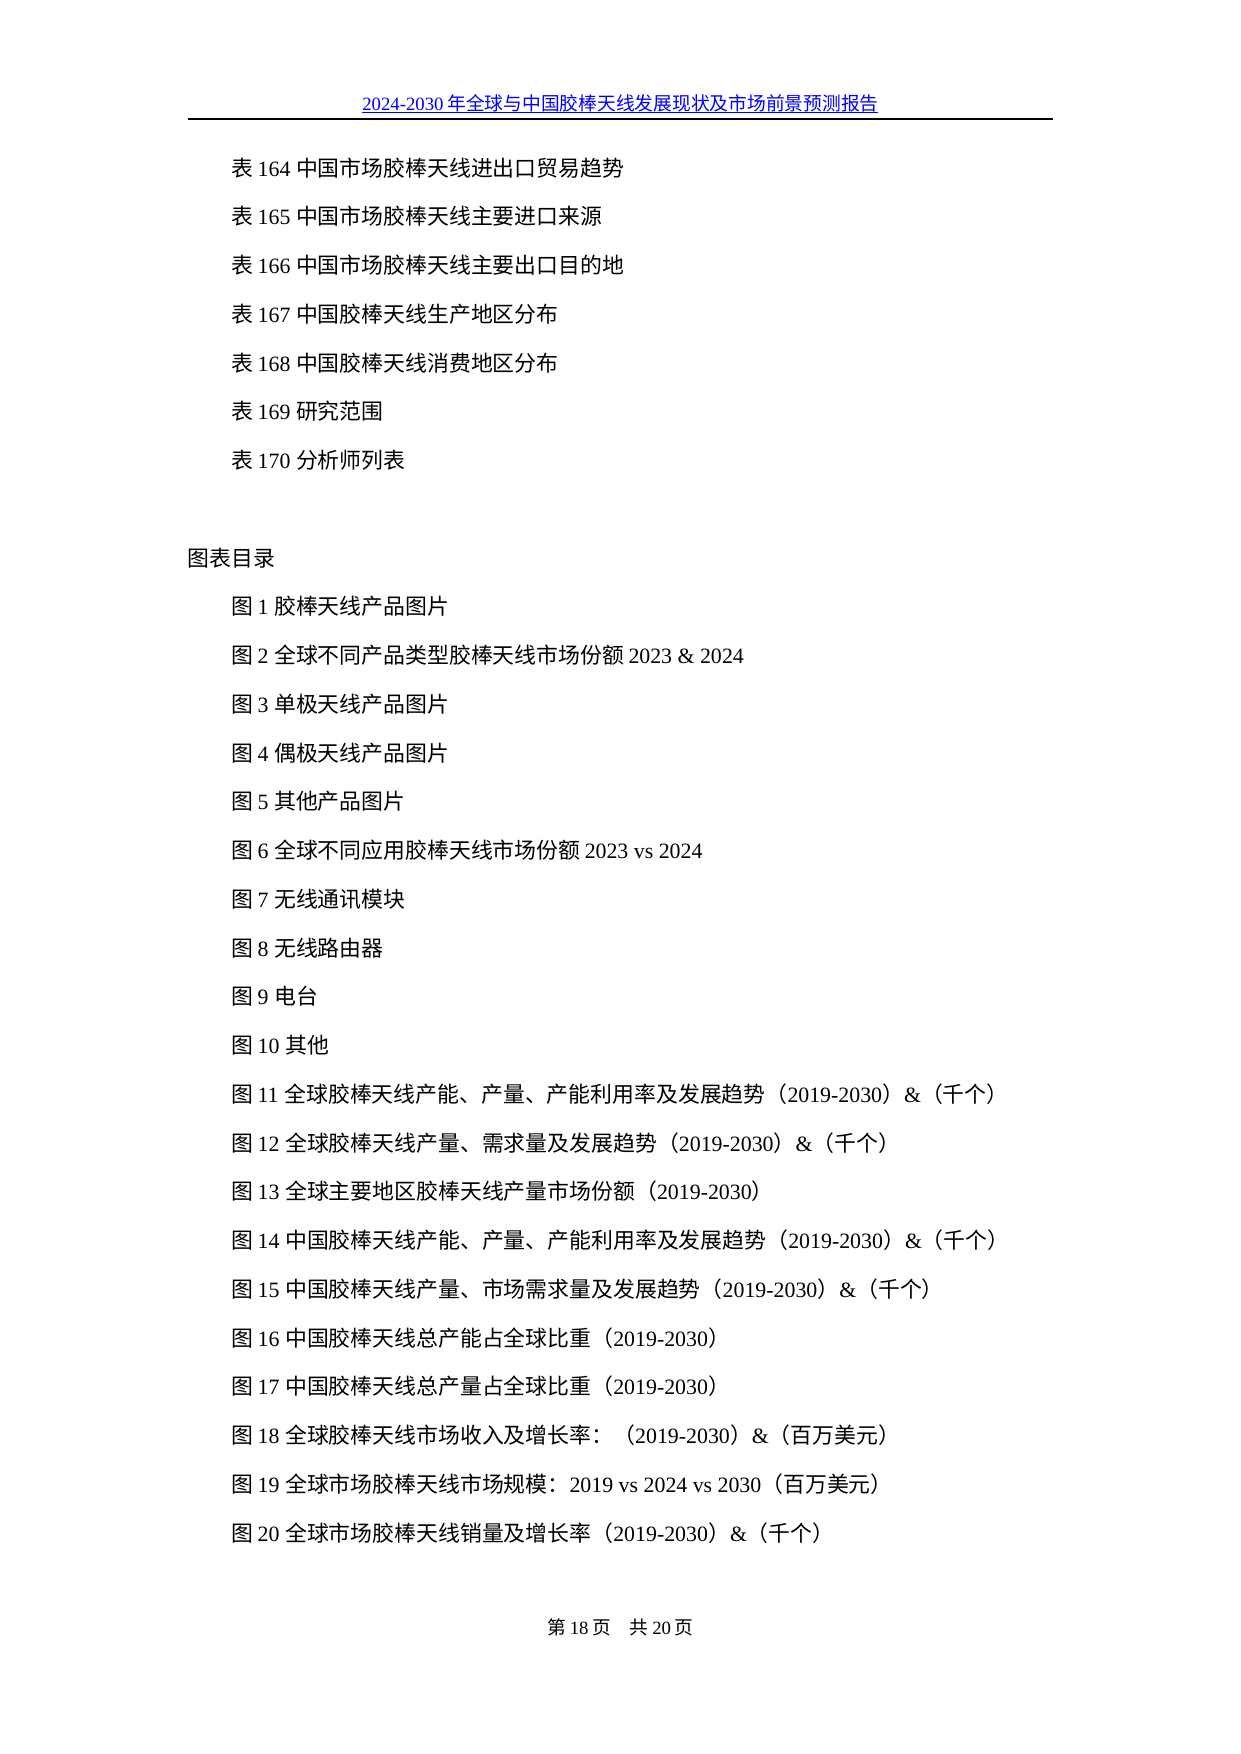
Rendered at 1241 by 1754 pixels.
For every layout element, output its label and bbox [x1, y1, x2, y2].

text [187, 150, 1053, 1548]
